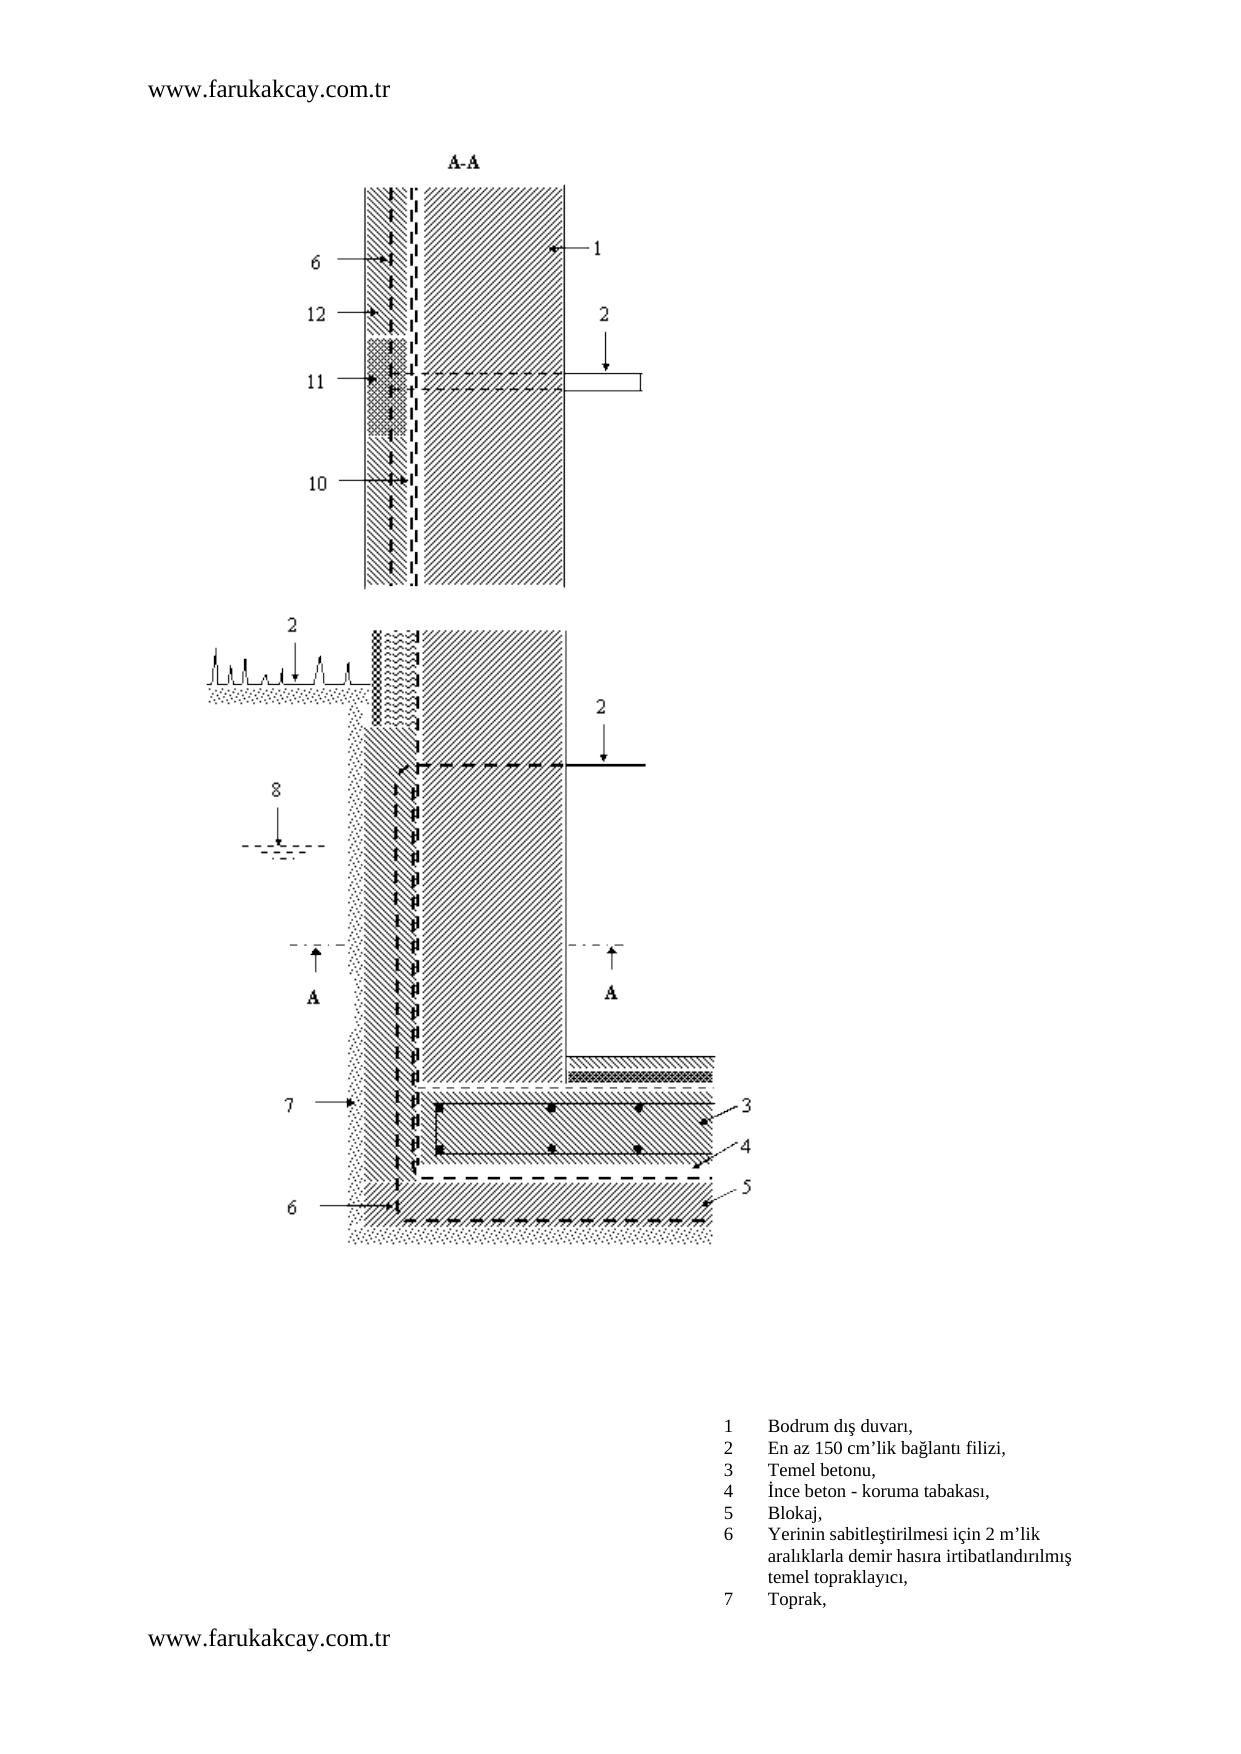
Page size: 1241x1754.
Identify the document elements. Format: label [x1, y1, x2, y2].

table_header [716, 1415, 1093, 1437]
picture [206, 147, 765, 1246]
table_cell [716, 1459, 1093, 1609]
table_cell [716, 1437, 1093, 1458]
